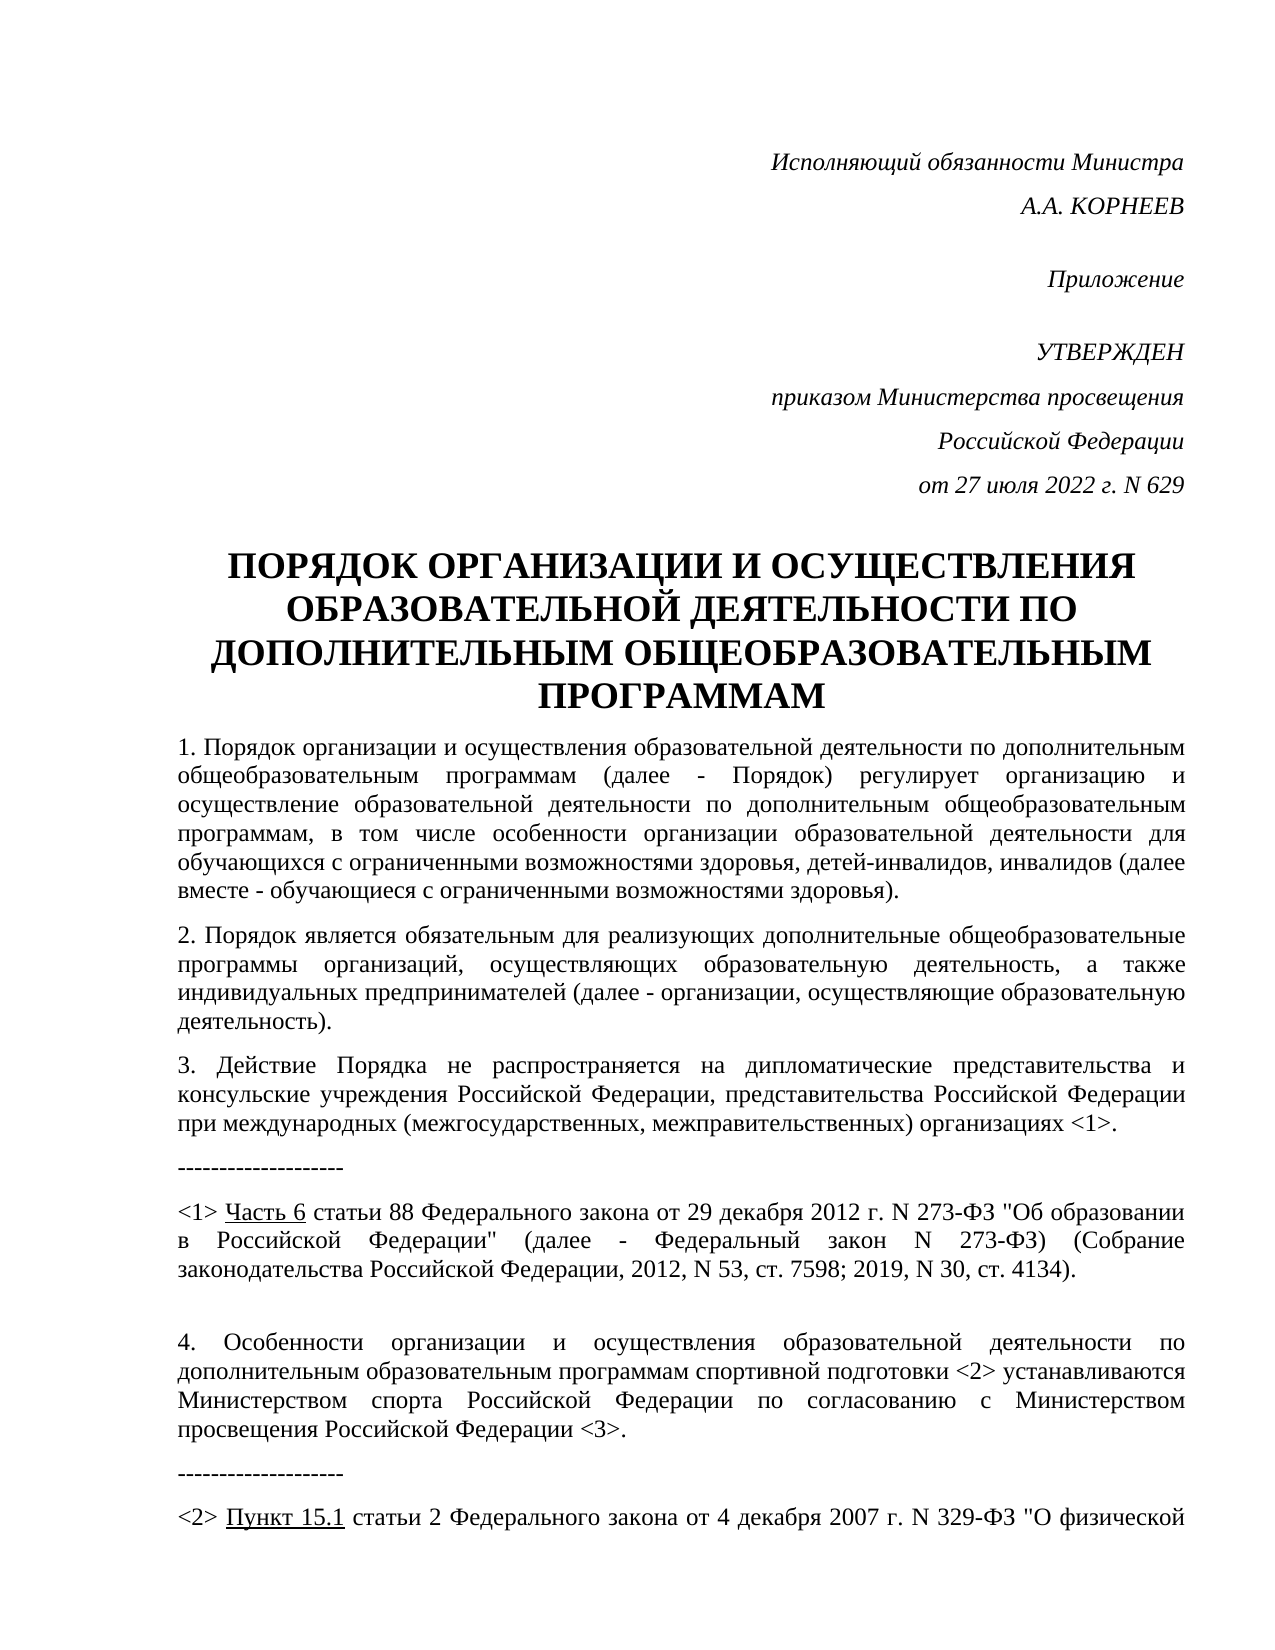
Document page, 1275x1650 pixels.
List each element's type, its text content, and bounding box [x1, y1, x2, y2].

text -------------------- [177, 1152, 1186, 1181]
text А.А. КОРНЕЕВ [177, 191, 1186, 220]
text приказом Министерства просвещения [177, 382, 1186, 411]
text <1> Часть 6 статьи 88 Федерального закона от 29 декабря 2012 г. N 273-ФЗ "Об образовании в Российской Федерации" (далее - Федеральный закон N 273-ФЗ) (Собрание законодательства Российской Федерации, 2012, N 53, ст. 7598; 2019, N 30, ст. 4134). [177, 1197, 1186, 1283]
text 2. Порядок является обязательным для реализующих дополнительные общеобразовательные программы организаций, осуществляющих образовательную деятельность, а также индивидуальных предпринимателей (далее - организации, осуществляющие образовательную деятельность). [177, 920, 1186, 1035]
text Исполняющий обязанности Министра [177, 147, 1186, 176]
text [177, 1502, 1186, 1531]
text от 27 июля 2022 г. N 629 [177, 471, 1186, 499]
text УТВЕРЖДЕН [177, 337, 1186, 366]
text ПОРЯДОК ОРГАНИЗАЦИИ И ОСУЩЕСТВЛЕНИЯ ОБРАЗОВАТЕЛЬНОЙ ДЕЯТЕЛЬНОСТИ ПО ДОПОЛНИТЕЛЬНЫМ ОБЩЕОБРАЗОВАТЕЛЬНЫМ ПРОГРАММАМ [177, 544, 1186, 716]
text Российской Федерации [177, 426, 1186, 455]
text 3. Действие Порядка не распространяется на дипломатические представительства и консульские учреждения Российской Федерации, представительства Российской Федерации при международных (межгосударственных, межправительственных) организациях <1>. [177, 1051, 1186, 1137]
text 4. Особенности организации и осуществления образовательной деятельности по дополнительным образовательным программам спортивной подготовки <2> устанавливаются Министерством спорта Российской Федерации по согласованию с Министерством просвещения Российской Федерации <3>. [177, 1327, 1186, 1442]
text 1. Порядок организации и осуществления образовательной деятельности по дополнительным общеобразовательным программам (далее - Порядок) регулирует организацию и осуществление образовательной деятельности по дополнительным общеобразовательным программам, в том числе особенности организации образовательной деятельности для обучающихся с ограниченными возможностями здоровья, детей-инвалидов, инвалидов (далее вместе - обучающиеся с ограниченными возможностями здоровья). [177, 732, 1186, 904]
text -------------------- [177, 1458, 1186, 1487]
text Приложение [177, 264, 1186, 293]
